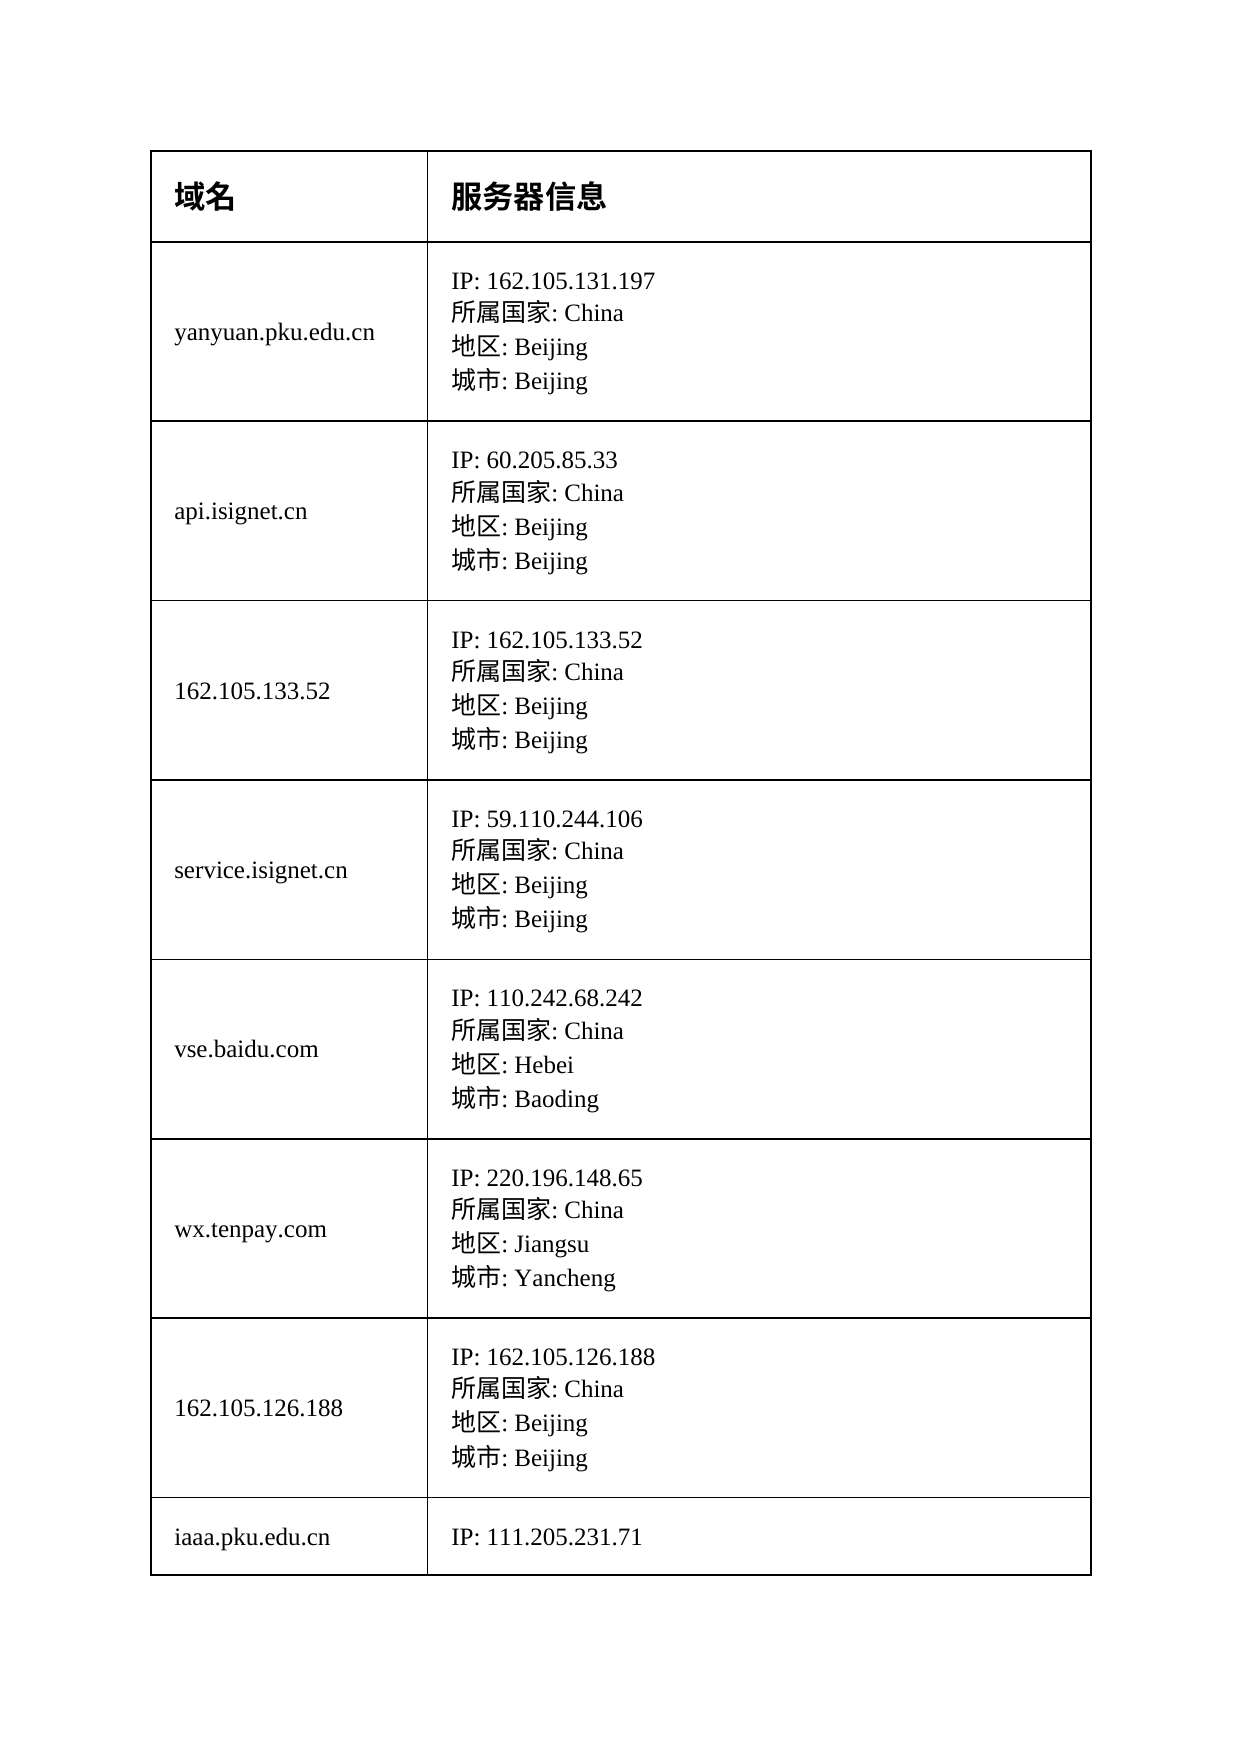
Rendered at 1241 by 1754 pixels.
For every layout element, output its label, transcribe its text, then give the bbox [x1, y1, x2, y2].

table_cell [428, 1498, 1090, 1574]
table_cell yanyuan.pku.edu.cn [152, 243, 427, 420]
table_header 服务器信息 [428, 152, 1090, 241]
table_cell 162.105.126.188 [152, 1319, 427, 1497]
table_cell IP: 59.110.244.106 所属国家: China 地区: Beijing 城市: Beijing [428, 781, 1090, 958]
table_cell 162.105.133.52 [152, 601, 427, 779]
table_cell IP: 60.205.85.33 所属国家: China 地区: Beijing 城市: Beijing [428, 422, 1090, 600]
table_header 域名 [152, 152, 427, 241]
table_cell iaaa.pku.edu.cn [152, 1498, 427, 1574]
table_cell vse.baidu.com [152, 960, 427, 1138]
table_cell IP: 220.196.148.65 所属国家: China 地区: Jiangsu 城市: Yancheng [428, 1140, 1090, 1317]
table_cell wx.tenpay.com [152, 1140, 427, 1317]
table_cell IP: 162.105.126.188 所属国家: China 地区: Beijing 城市: Beijing [428, 1319, 1090, 1497]
table_cell IP: 110.242.68.242 所属国家: China 地区: Hebei 城市: Baoding [428, 960, 1090, 1138]
table_cell IP: 162.105.131.197 所属国家: China 地区: Beijing 城市: Beijing [428, 243, 1090, 420]
table_cell service.isignet.cn [152, 781, 427, 958]
table_cell IP: 162.105.133.52 所属国家: China 地区: Beijing 城市: Beijing [428, 601, 1090, 779]
table_cell api.isignet.cn [152, 422, 427, 600]
